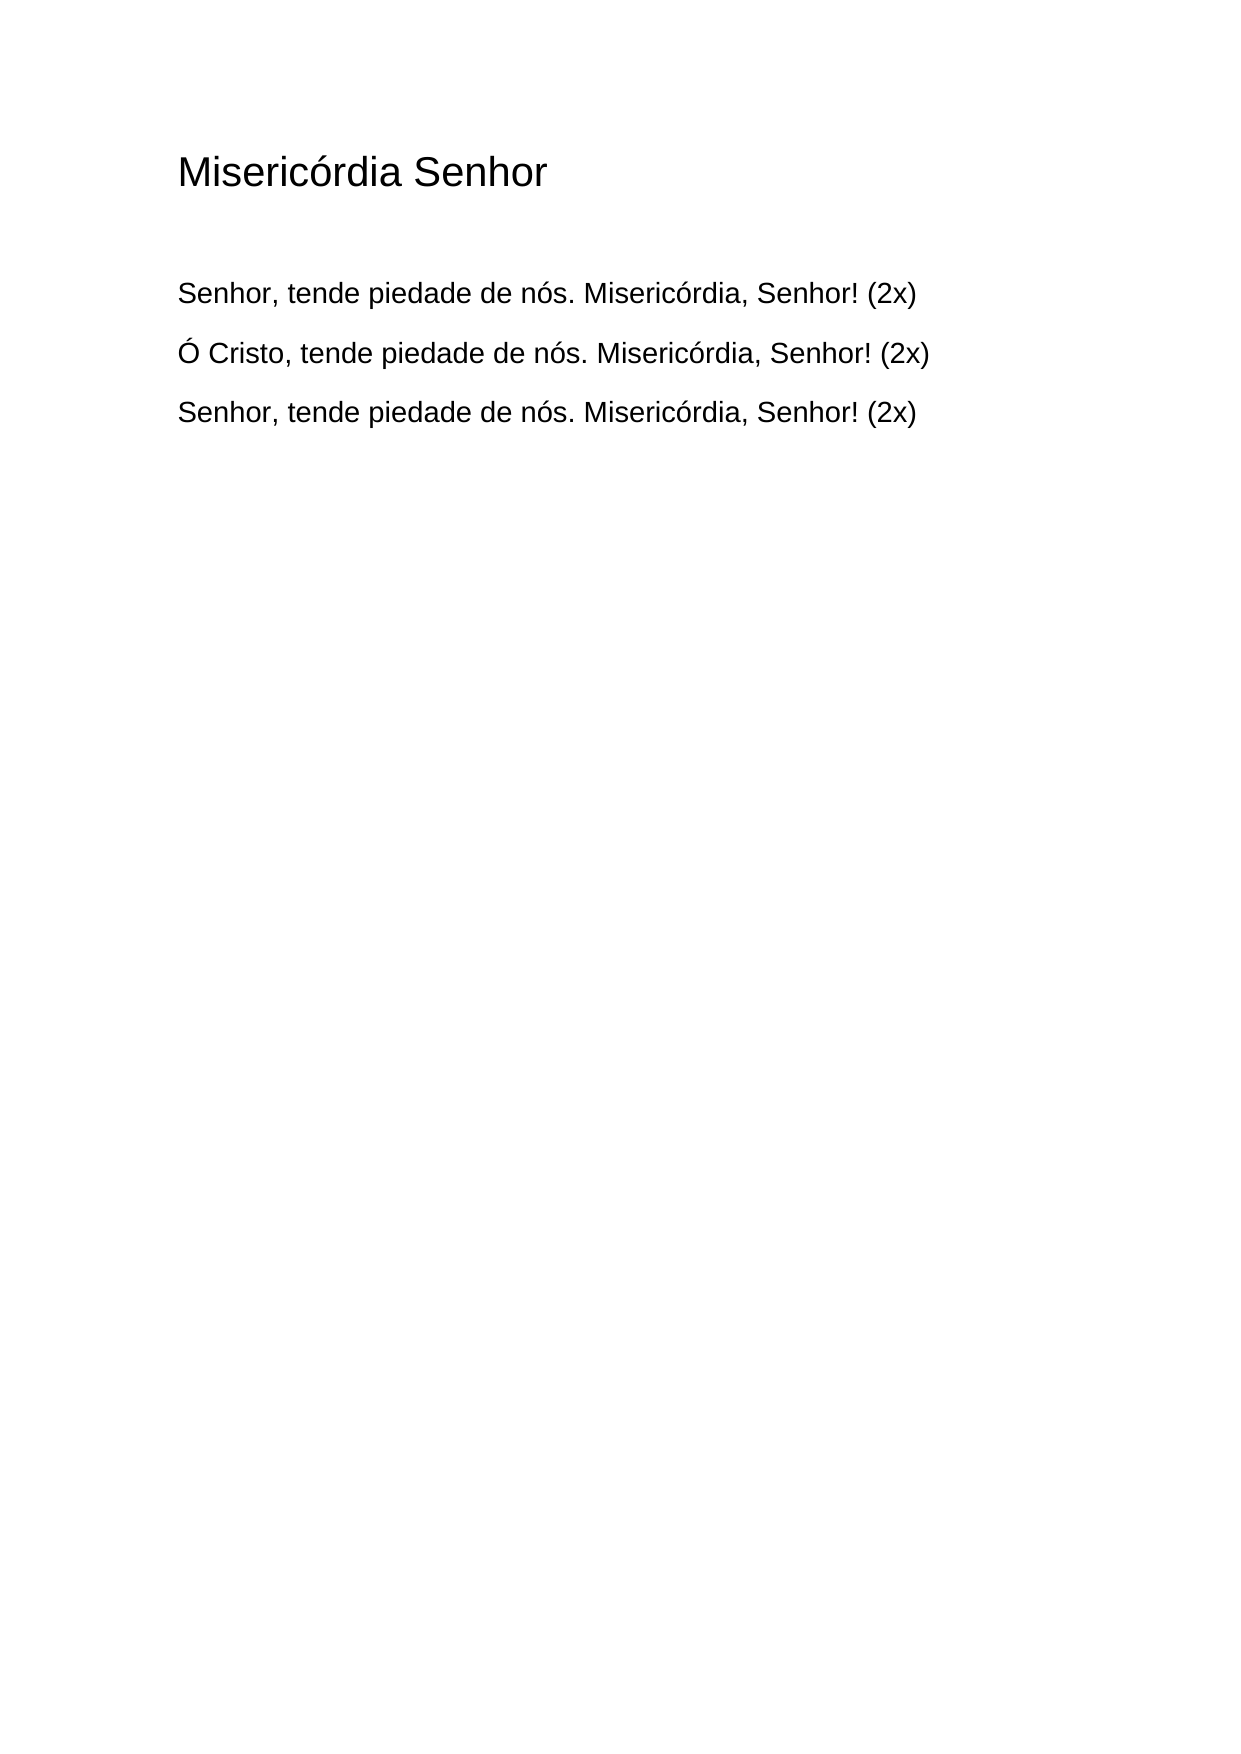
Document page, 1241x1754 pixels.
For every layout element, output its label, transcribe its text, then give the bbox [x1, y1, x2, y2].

text Misericórdia Senhor [177, 148, 1063, 196]
text Ó Cristo, tende piedade de nós. Misericórdia, Senhor! (2x) [177, 336, 1063, 369]
text Senhor, tende piedade de nós. Misericórdia, Senhor! (2x) [177, 395, 1063, 429]
text Senhor, tende piedade de nós. Misericórdia, Senhor! (2x) [177, 277, 1063, 310]
